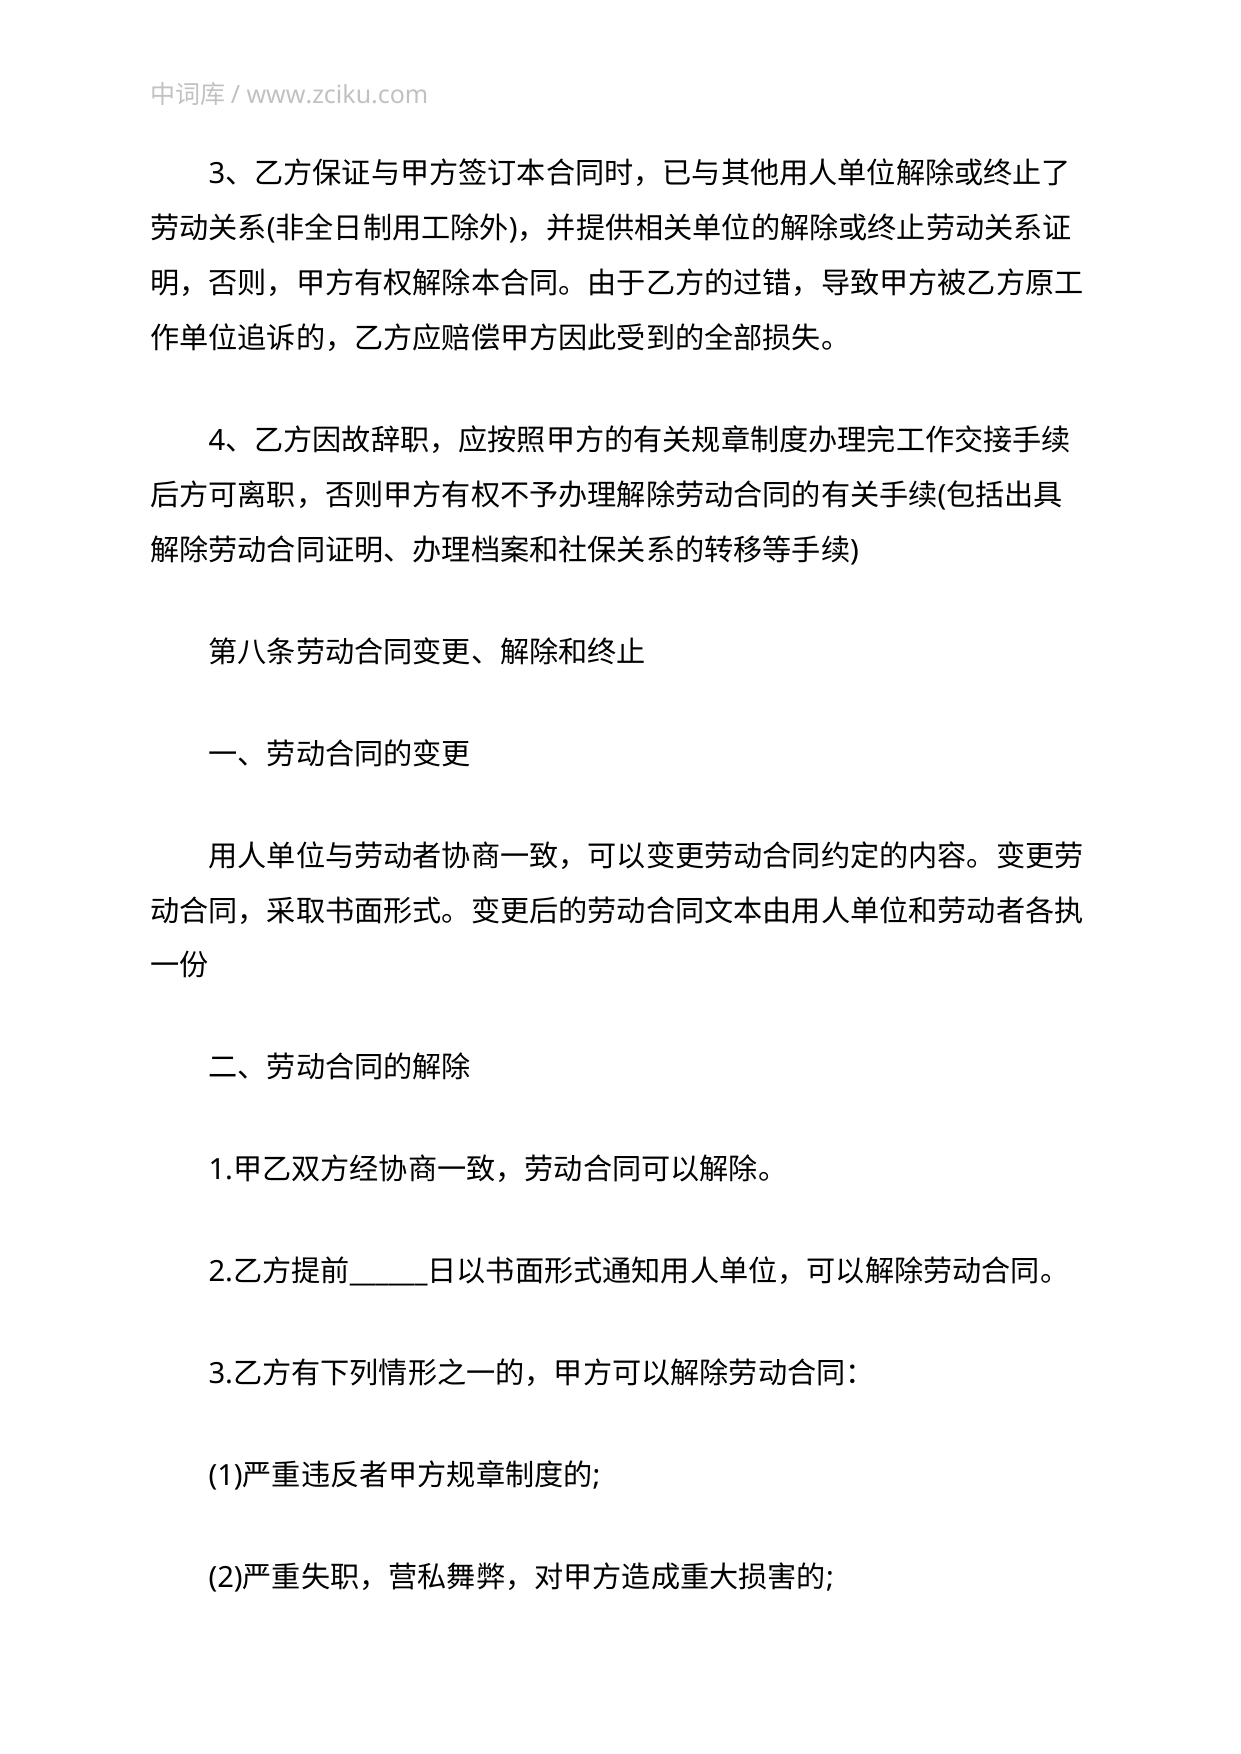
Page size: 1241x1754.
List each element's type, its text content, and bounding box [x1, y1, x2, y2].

text 3.乙方有下列情形之一的，甲方可以解除劳动合同： [150, 1349, 1090, 1392]
text 1.甲乙双方经协商一致，劳动合同可以解除。 [150, 1146, 1090, 1188]
text 2.乙方提前______日以书面形式通知用人单位，可以解除劳动合同。 [150, 1247, 1090, 1290]
text 二、劳动合同的解除 [150, 1044, 1090, 1086]
text (1)严重违反者甲方规章制度的; [150, 1451, 1090, 1494]
text (2)严重失职，营私舞弊，对甲方造成重大损害的; [150, 1553, 1090, 1596]
text 第八条劳动合同变更、解除和终止 [150, 629, 1090, 671]
text 3、乙方保证与甲方签订本合同时，已与其他用人单位解除或终止了劳动关系(非全日制用工除外)，并提供相关单位的解除或终止劳动关系证明，否则，甲方有权解除本合同。由于乙方的过错，导致甲方被乙方原工作单位追诉的，乙方应赔偿甲方因此受到的全部损失。 [150, 150, 1090, 357]
text 一、劳动合同的变更 [150, 730, 1090, 773]
text 4、乙方因故辞职，应按照甲方的有关规章制度办理完工作交接手续后方可离职，否则甲方有权不予办理解除劳动合同的有关手续(包括出具解除劳动合同证明、办理档案和社保关系的转移等手续) [150, 417, 1090, 569]
text 用人单位与劳动者协商一致，可以变更劳动合同约定的内容。变更劳动合同，采取书面形式。变更后的劳动合同文本由用人单位和劳动者各执一份 [150, 832, 1090, 984]
